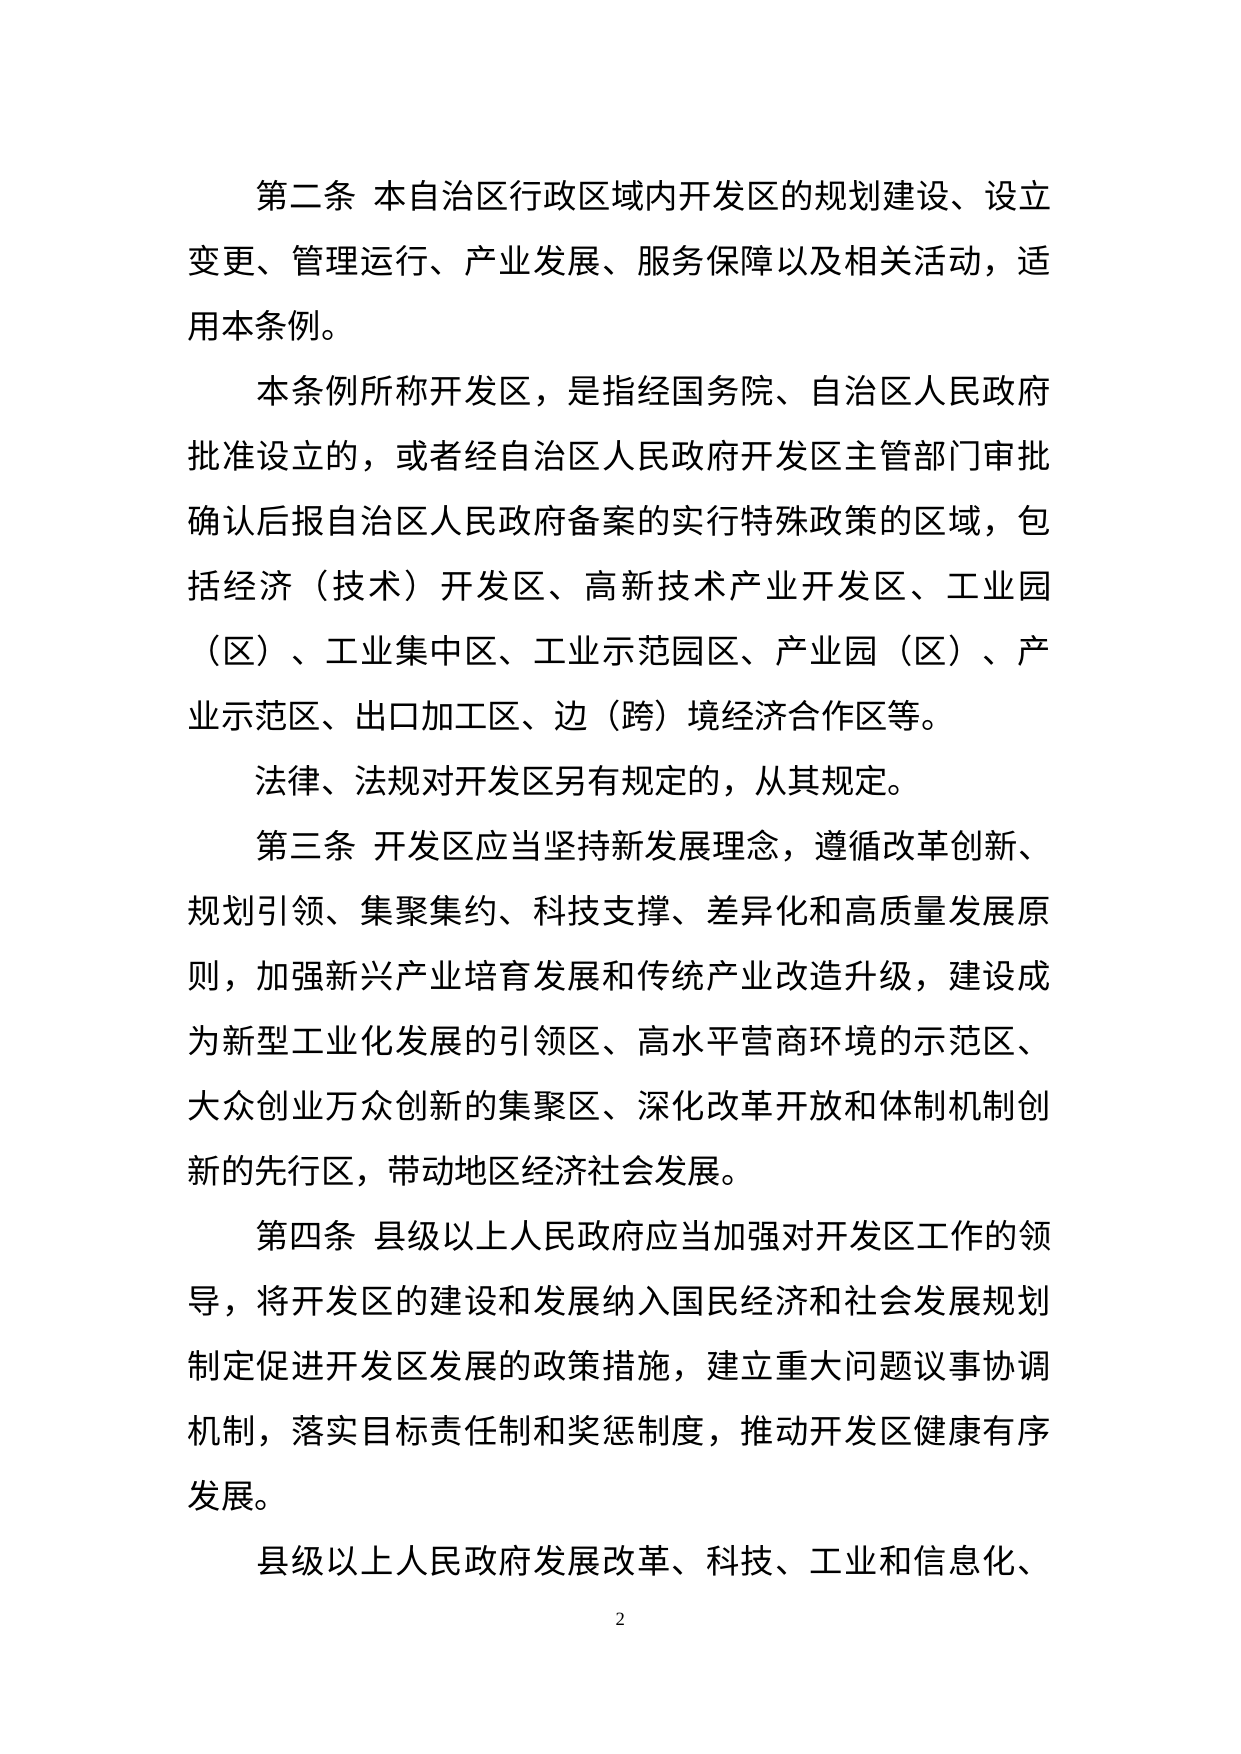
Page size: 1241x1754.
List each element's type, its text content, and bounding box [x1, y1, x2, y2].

text 法律、法规对开发区另有规定的，从其规定。 [187, 747, 1053, 812]
text 第二条 本自治区行政区域内开发区的规划建设、设立变更、管理运行、产业发展、服务保障以及相关活动，适用本条例。 [187, 162, 1053, 357]
text 第四条 县级以上人民政府应当加强对开发区工作的领导，将开发区的建设和发展纳入国民经济和社会发展规划，制定促进开发区发展的政策措施，建立重大问题议事协调机制，落实目标责任制和奖惩制度，推动开发区健康有序发展。 [187, 1202, 1053, 1527]
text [187, 1527, 1053, 1592]
text 第三条 开发区应当坚持新发展理念，遵循改革创新、规划引领、集聚集约、科技支撑、差异化和高质量发展原则，加强新兴产业培育发展和传统产业改造升级，建设成为新型工业化发展的引领区、高水平营商环境的示范区、大众创业万众创新的集聚区、深化改革开放和体制机制创新的先行区，带动地区经济社会发展。 [187, 812, 1053, 1202]
text 本条例所称开发区，是指经国务院、自治区人民政府批准设立的，或者经自治区人民政府开发区主管部门审批、确认后报自治区人民政府备案的实行特殊政策的区域，包括经济（技术）开发区、高新技术产业开发区、工业园（区）、工业集中区、工业示范园区、产业园（区）、产业示范区、出口加工区、边（跨）境经济合作区等。 [187, 357, 1053, 747]
